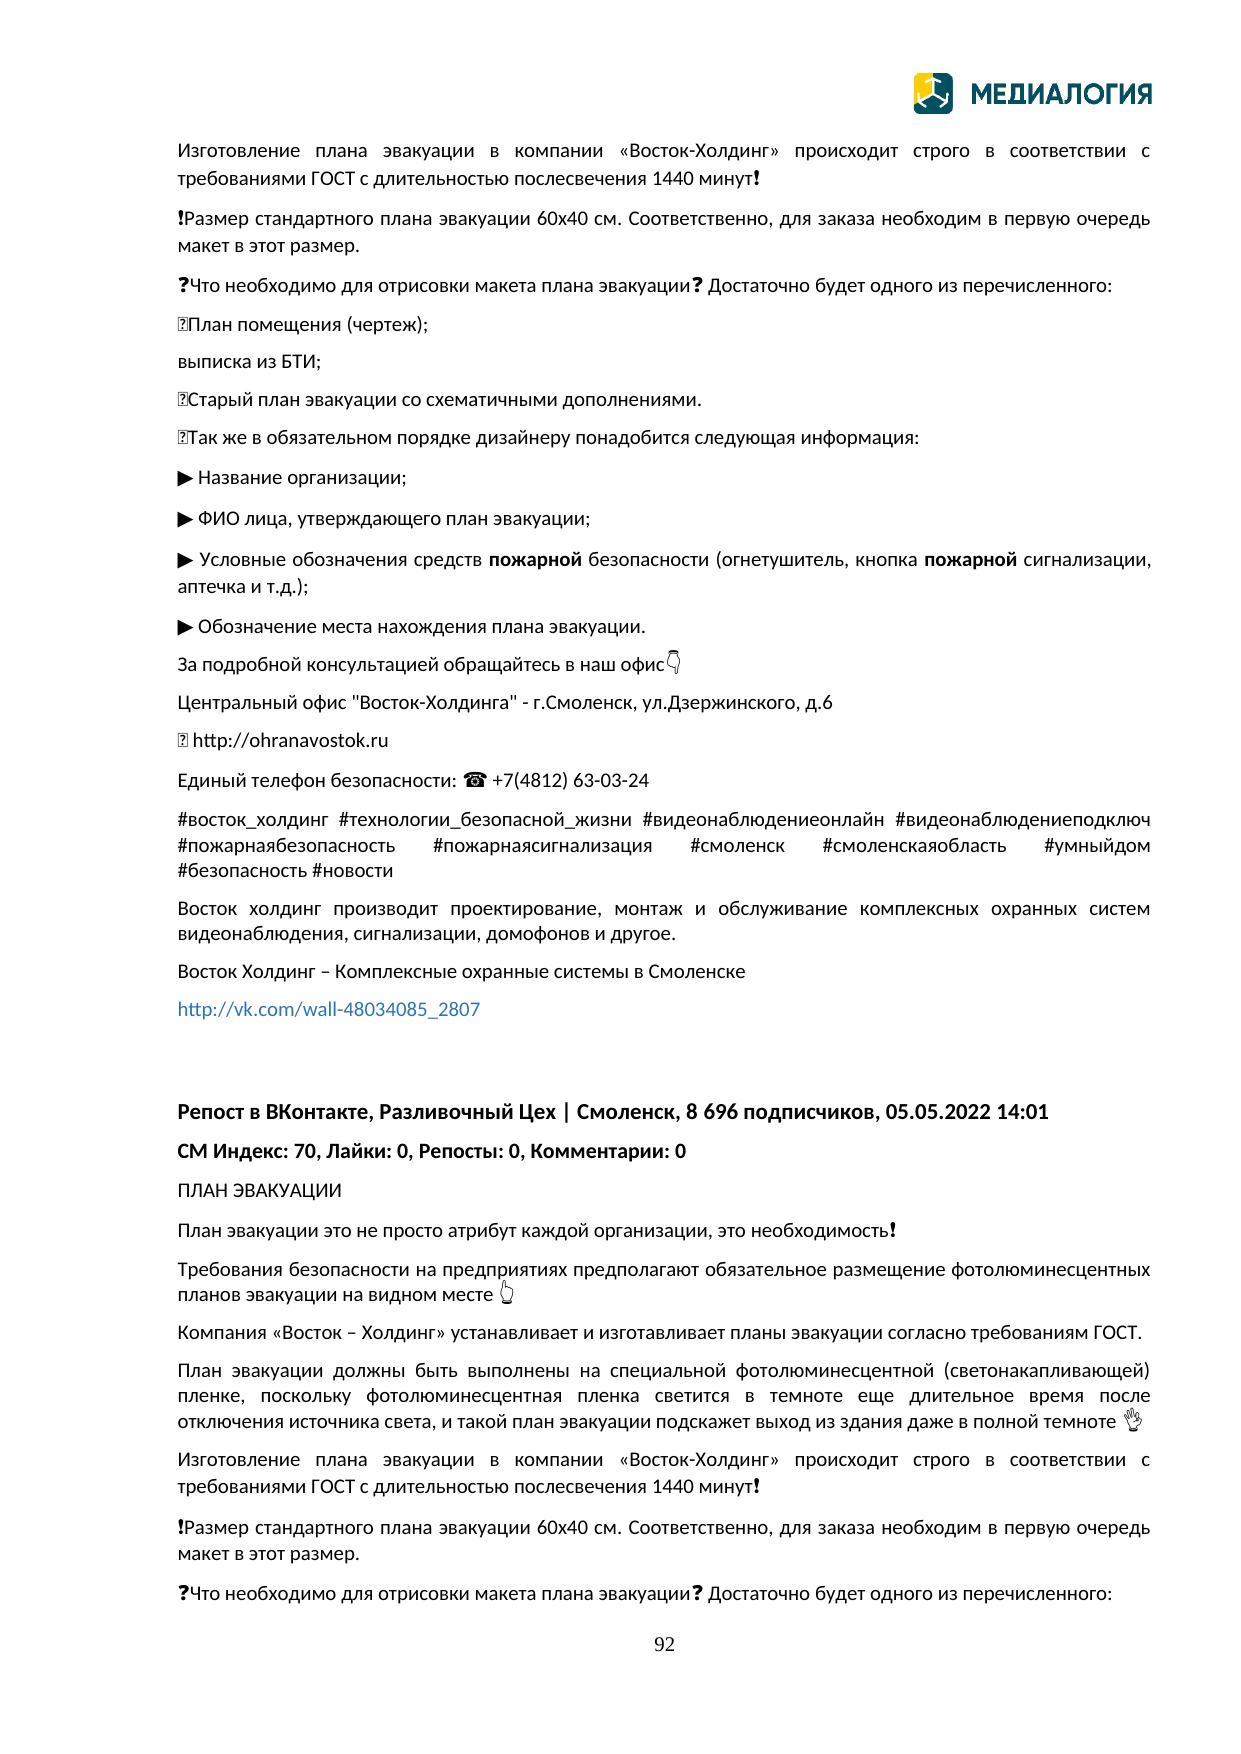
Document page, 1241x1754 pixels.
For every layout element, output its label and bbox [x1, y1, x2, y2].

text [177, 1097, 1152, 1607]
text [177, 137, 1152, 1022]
picture [913, 73, 1152, 114]
